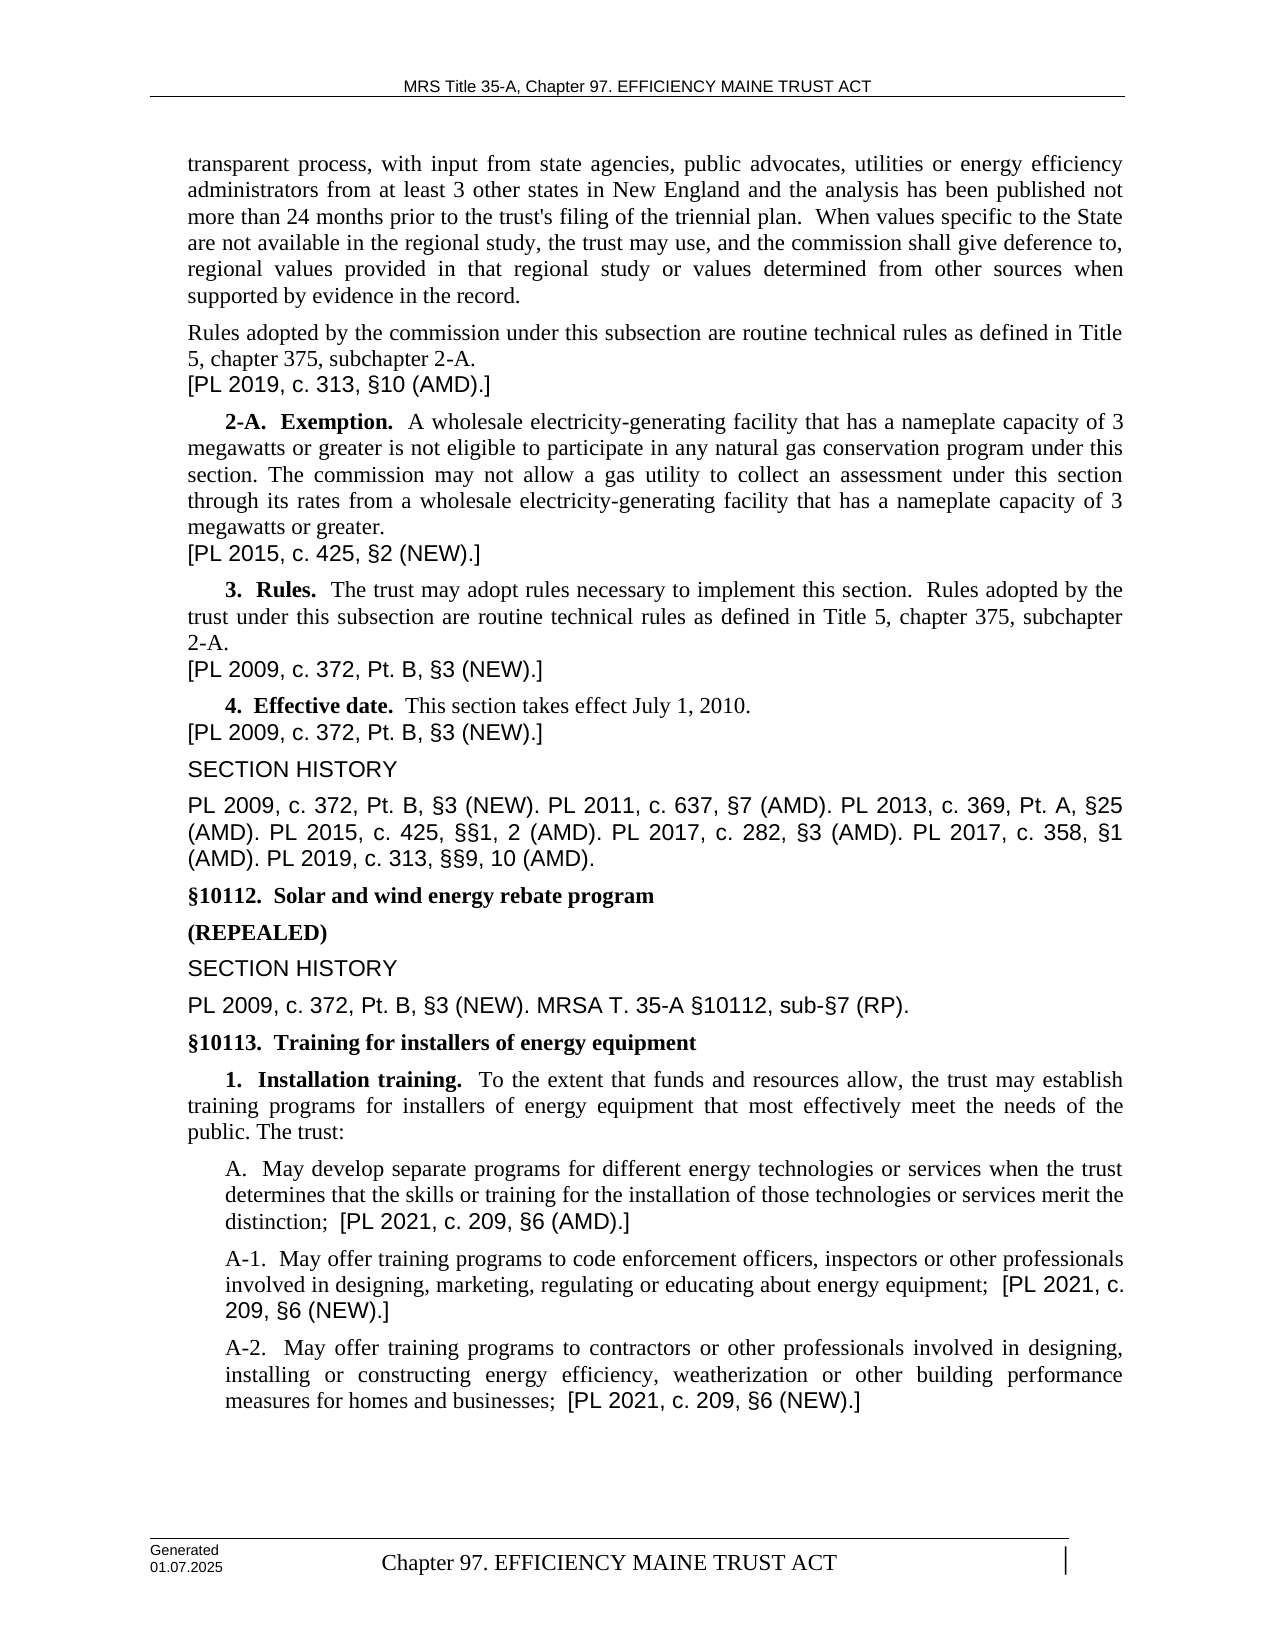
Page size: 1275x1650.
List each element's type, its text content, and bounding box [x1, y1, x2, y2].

text §10112. Solar and wind energy rebate program [187, 882, 1125, 908]
text 2-A. Exemption. A wholesale electricity-generating facility that has a nameplate capacity of 3 megawatts or greater is not eligible to participate in any natural gas conservation program under this section. The commission may not allow a gas utility to collect an assessment under this section through its rates from a wholesale electricity-generating facility that has a nameplate capacity of 3 megawatts or greater. [187, 408, 1125, 540]
text Rules adopted by the commission under this subsection are routine technical rules as defined in Title 5, chapter 375, subchapter 2‑A. [187, 318, 1125, 371]
text 1. Installation training. To the extent that funds and resources allow, the trust may establish training programs for installers of energy equipment that most effectively meet the needs of the public. The trust: [187, 1066, 1125, 1145]
text (REPEALED) [187, 918, 1125, 945]
text [PL 2009, c. 372, Pt. B, §3 (NEW).] [187, 719, 1125, 745]
text A-1. May offer training programs to code enforcement officers, inspectors or other professionals involved in designing, marketing, regulating or educating about energy equipment; [PL 2021, c. 209, §6 (NEW).] [225, 1245, 1125, 1324]
text §10113. Training for installers of energy equipment [187, 1029, 1125, 1055]
text [PL 2009, c. 372, Pt. B, §3 (NEW).] [187, 656, 1125, 682]
text SECTION HISTORY [187, 756, 1125, 782]
text SECTION HISTORY [187, 955, 1125, 982]
text PL 2009, c. 372, Pt. B, §3 (NEW). PL 2011, c. 637, §7 (AMD). PL 2013, c. 369, Pt. A, §25 (AMD). PL 2015, c. 425, §§1, 2 (AMD). PL 2017, c. 282, §3 (AMD). PL 2017, c. 358, §1 (AMD). PL 2019, c. 313, §§9, 10 (AMD). [187, 792, 1125, 871]
text A. May develop separate programs for different energy technologies or services when the trust determines that the skills or training for the installation of those technologies or services merit the distinction; [PL 2021, c. 209, §6 (AMD).] [225, 1155, 1125, 1234]
text [PL 2019, c. 313, §10 (AMD).] [187, 371, 1125, 398]
text [PL 2015, c. 425, §2 (NEW).] [187, 540, 1125, 566]
text 4. Effective date. This section takes effect July 1, 2010. [187, 692, 1125, 719]
text PL 2009, c. 372, Pt. B, §3 (NEW). MRSA T. 35-A §10112, sub-§7 (RP). [187, 992, 1125, 1018]
text A-2. May offer training programs to contractors or other professionals involved in designing, installing or constructing energy efficiency, weatherization or other building performance measures for homes and businesses; [PL 2021, c. 209, §6 (NEW).] [225, 1334, 1125, 1413]
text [187, 150, 1125, 308]
text 3. Rules. The trust may adopt rules necessary to implement this section. Rules adopted by the trust under this subsection are routine technical rules as defined in Title 5, chapter 375, subchapter 2‑A. [187, 577, 1125, 656]
